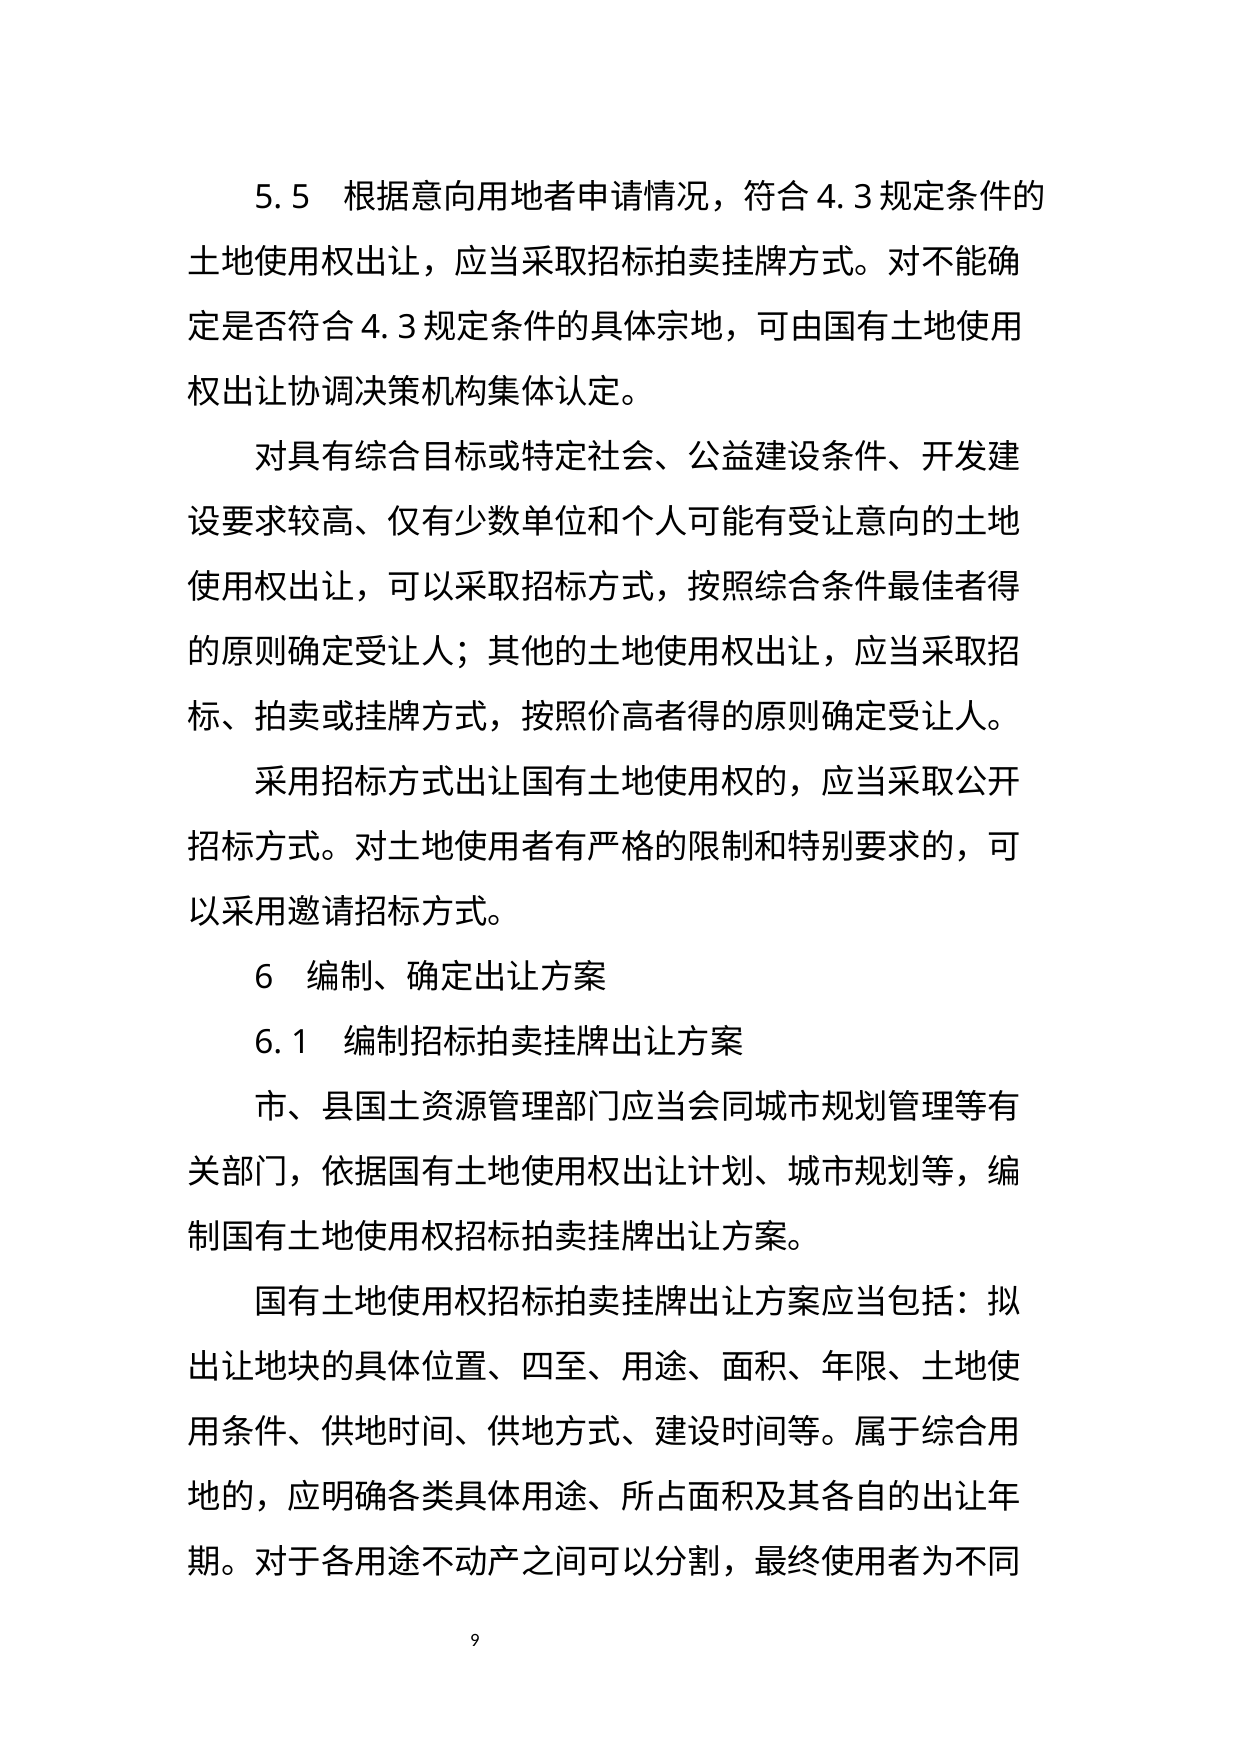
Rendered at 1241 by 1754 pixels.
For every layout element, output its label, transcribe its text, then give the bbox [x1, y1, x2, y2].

text 市、县国土资源管理部门应当会同城市规划管理等有关部门，依据国有土地使用权出让计划、城市规划等，编制国有土地使用权招标拍卖挂牌出让方案。 [187, 1072, 1053, 1267]
text 5. 5 根据意向用地者申请情况，符合4. 3规定条件的土地使用权出让，应当采取招标拍卖挂牌方式。对不能确定是否符合4. 3规定条件的具体宗地，可由国有土地使用权出让协调决策机构集体认定。 [187, 162, 1053, 422]
text 6. 1 编制招标拍卖挂牌出让方案 [187, 1007, 1053, 1072]
text 采用招标方式出让国有土地使用权的，应当采取公开招标方式。对土地使用者有严格的限制和特别要求的，可以采用邀请招标方式。 [187, 747, 1053, 942]
text 6 编制、确定出让方案 [187, 942, 1053, 1007]
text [187, 1267, 1053, 1592]
text 对具有综合目标或特定社会、公益建设条件、开发建设要求较高、仅有少数单位和个人可能有受让意向的土地使用权出让，可以采取招标方式，按照综合条件最佳者得的原则确定受让人；其他的土地使用权出让，应当采取招标、拍卖或挂牌方式，按照价高者得的原则确定受让人。 [187, 422, 1053, 747]
